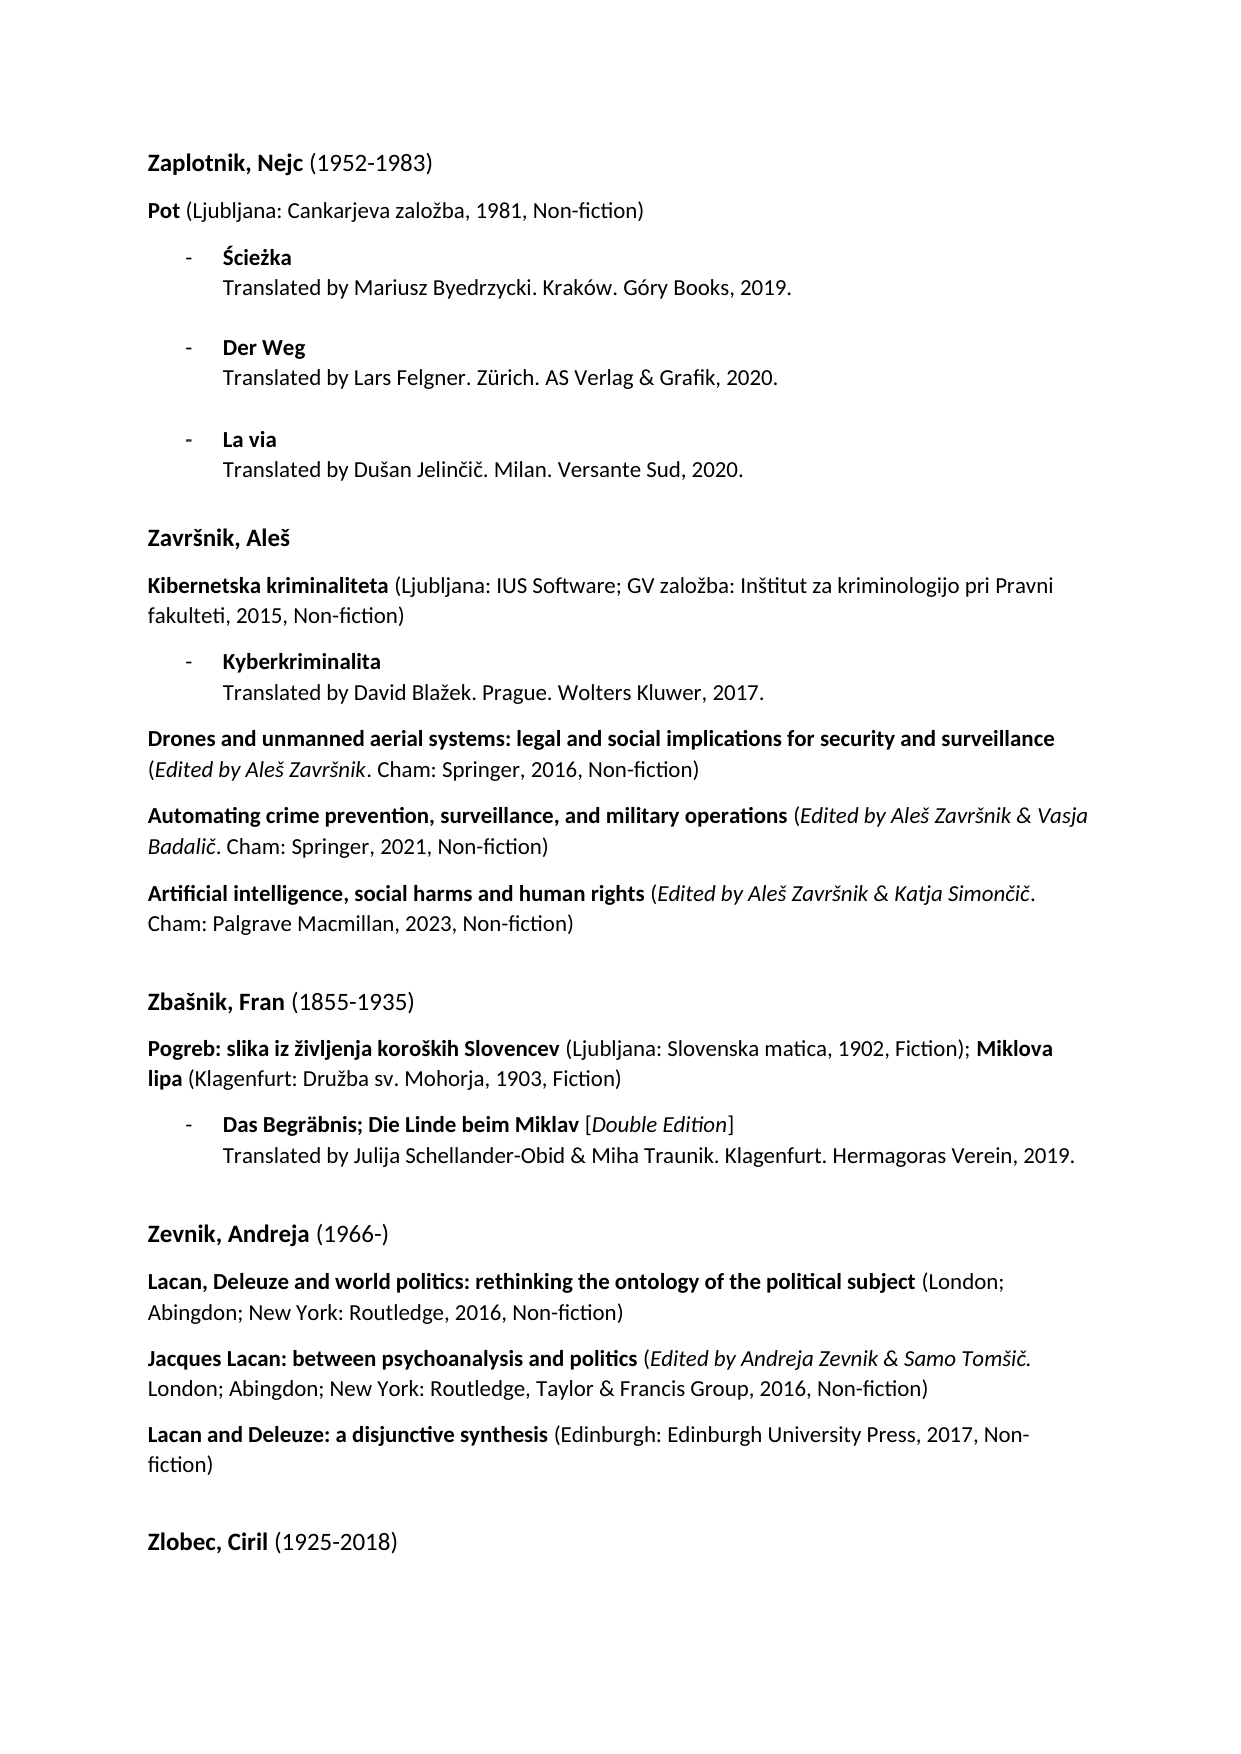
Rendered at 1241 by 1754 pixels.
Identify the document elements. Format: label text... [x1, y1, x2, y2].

text Završnik, Aleš [148, 493, 1093, 553]
text Lacan, Deleuze and world politics: rethinking the ontology of the political subject (London; Abingdon; New York: Routledge, 2016, Non-fiction) [148, 1267, 1093, 1326]
text Automating crime prevention, surveillance, and military operations (Edited by Aleš Završnik & Vasja Badalič. Cham: Springer, 2021, Non-fiction) [148, 802, 1093, 860]
list Das Begräbnis; Die Linde beim Miklav [Double Edition] Translated by Julija Schellander-Obid & Miha Traunik. Klagenfurt. Hermagoras Verein, 2019. [185, 1111, 1093, 1199]
text Artificial intelligence, social harms and human rights (Edited by Aleš Završnik & Katja Simončič. Cham: Palgrave Macmillan, 2023, Non-fiction) [148, 879, 1093, 937]
list Ścieżka Translated by Mariusz Byedrzycki. Kraków. Góry Books, 2019. [185, 243, 1093, 301]
text Lacan and Deleuze: a disjunctive synthesis (Edinburgh: Edinburgh University Press, 2017, Non-fiction) [148, 1421, 1093, 1478]
text Zevnik, Andreja (1966-) [148, 1218, 1093, 1248]
list La via Translated by Dušan Jelinčič. Milan. Versante Sud, 2020. [185, 422, 1093, 483]
text Jacques Lacan: between psychoanalysis and politics (Edited by Andreja Zevnik & Samo Tomšič. London; Abingdon; New York: Routledge, Taylor & Francis Group, 2016, Non-fiction) [148, 1344, 1093, 1402]
text Pot (Ljubljana: Cankarjeva založba, 1981, Non-fiction) [148, 197, 1093, 224]
text Drones and unmanned aerial systems: legal and social implications for security and surveillance (Edited by Aleš Završnik. Cham: Springer, 2016, Non-fiction) [148, 724, 1093, 783]
text Kibernetska kriminaliteta (Ljubljana: IUS Software; GV založba: Inštitut za kriminologijo pri Pravni fakulteti, 2015, Non-fiction) [148, 571, 1093, 629]
text Zlobec, Ciril (1925-2018) [148, 1497, 1093, 1557]
text Zaplotnik, Nejc (1952-1983) [148, 148, 1093, 178]
text Zbašnik, Fran (1855-1935) [148, 956, 1093, 1016]
list Kyberkriminalita Translated by David Blažek. Prague. Wolters Kluwer, 2017. [185, 647, 1093, 706]
list Der Weg Translated by Lars Felgner. Zürich. AS Verlag & Grafik, 2020. [185, 333, 1093, 391]
text Pogreb: slika iz življenja koroških Slovencev (Ljubljana: Slovenska matica, 1902, Fiction); Miklova lipa (Klagenfurt: Družba sv. Mohorja, 1903, Fiction) [148, 1034, 1093, 1092]
